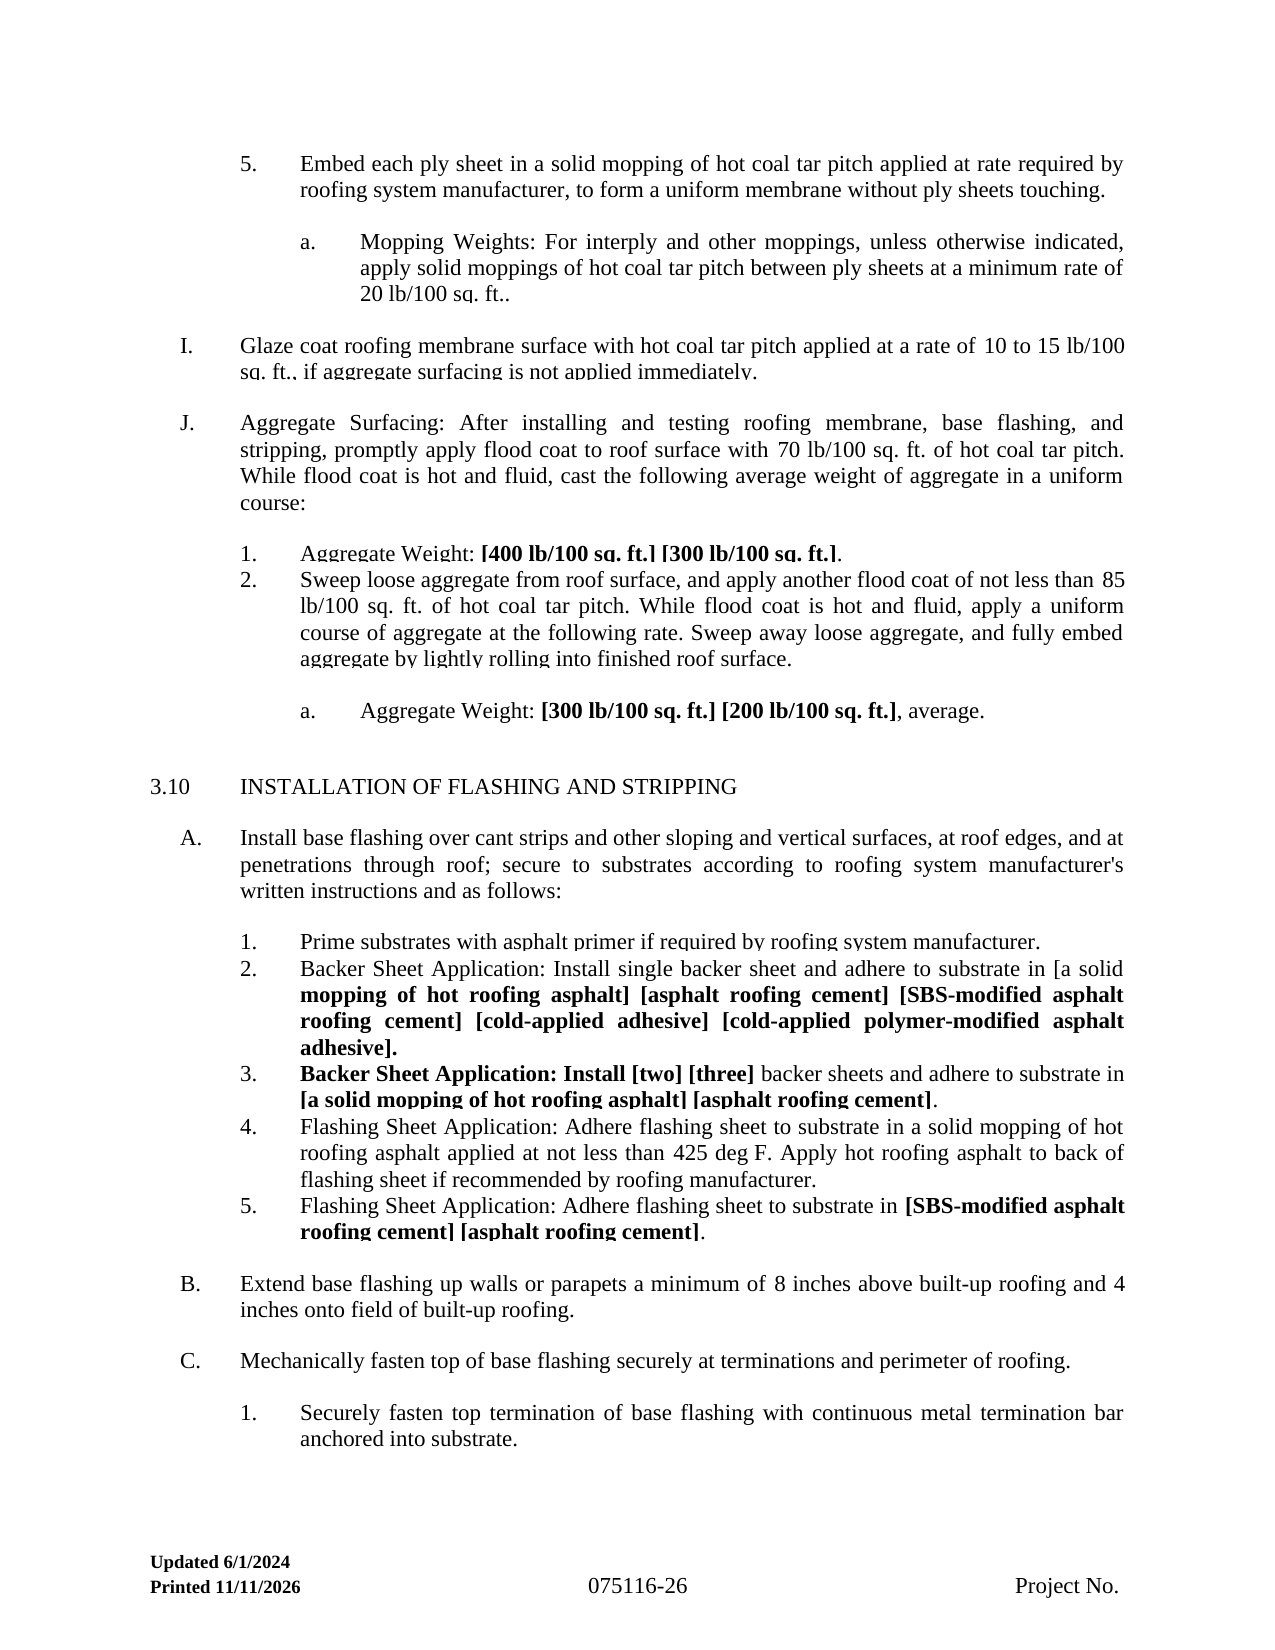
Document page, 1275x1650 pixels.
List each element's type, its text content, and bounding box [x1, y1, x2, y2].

text Aggregate Weight: [400 lb/100 sq. ft.] [300 lb/100 sq. ft.]. [240, 540, 1125, 562]
text Backer Sheet Application: Install [two] [three] backer sheets and adhere to substrate in [a solid mopping of hot roofing asphalt] [asphalt roofing cement]. [240, 1060, 1125, 1109]
text Backer Sheet Application: Install single backer sheet and adhere to substrate in [a solid mopping of hot roofing asphalt] [asphalt roofing cement] [SBS-modified asphalt roofing cement] [cold-applied adhesive] [cold-applied polymer-modified asphalt adhesive]. [240, 955, 1125, 1060]
text Prime substrates with asphalt primer if required by roofing system manufacturer. [240, 928, 1125, 951]
text Mopping Weights: For interply and other moppings, unless otherwise indicated, apply solid moppings of hot coal tar pitch between ply sheets at a minimum rate of 20 lb/100 sq. ft.. [300, 228, 1125, 303]
text Install base flashing over cant strips and other sloping and vertical surfaces, at roof edges, and at penetrations through roof; secure to substrates according to roofing system manufacturer's written instructions and as follows: [180, 824, 1125, 899]
text Sweep loose aggregate from roof surface, and apply another flood coat of not less than 85 lb/100 sq. ft. of hot coal tar pitch. While flood coat is hot and fluid, apply a uniform course of aggregate at the following rate. Sweep away loose aggregate, and fully embed aggregate by lightly rolling into finished roof surface. [240, 566, 1125, 668]
text INSTALLATION OF FLASHING AND STRIPPING [150, 773, 1125, 799]
text Securely fasten top termination of base flashing with continuous metal termination bar anchored into substrate. [240, 1399, 1125, 1451]
text Aggregate Surfacing: After installing and testing roofing membrane, base flashing, and stripping, promptly apply flood coat to roof surface with 70 lb/100 sq. ft. of hot coal tar pitch. While flood coat is hot and fluid, cast the following average weight of aggregate in a uniform course: [180, 409, 1125, 511]
text Glaze coat roofing membrane surface with hot coal tar pitch applied at a rate of 10 to 15 lb/100 sq. ft., if aggregate surfacing is not applied immediately. [180, 332, 1125, 380]
text Mechanically fasten top of base flashing securely at terminations and perimeter of roofing. [180, 1347, 1125, 1374]
text Flashing Sheet Application: Adhere flashing sheet to substrate in [SBS-modified asphalt roofing cement] [asphalt roofing cement]. [240, 1192, 1125, 1241]
text Embed each ply sheet in a solid mopping of hot coal tar pitch applied at rate required by roofing system manufacturer, to form a uniform membrane without ply sheets touching. [240, 150, 1125, 203]
text Extend base flashing up walls or parapets a minimum of 8 inches above built-up roofing and 4 inches onto field of built-up roofing. [180, 1270, 1125, 1322]
text Aggregate Weight: [300 lb/100 sq. ft.] [200 lb/100 sq. ft.], average. [300, 697, 1125, 723]
text Flashing Sheet Application: Adhere flashing sheet to substrate in a solid mopping of hot roofing asphalt applied at not less than 425 deg F. Apply hot roofing asphalt to back of flashing sheet if recommended by roofing manufacturer. [240, 1113, 1125, 1192]
